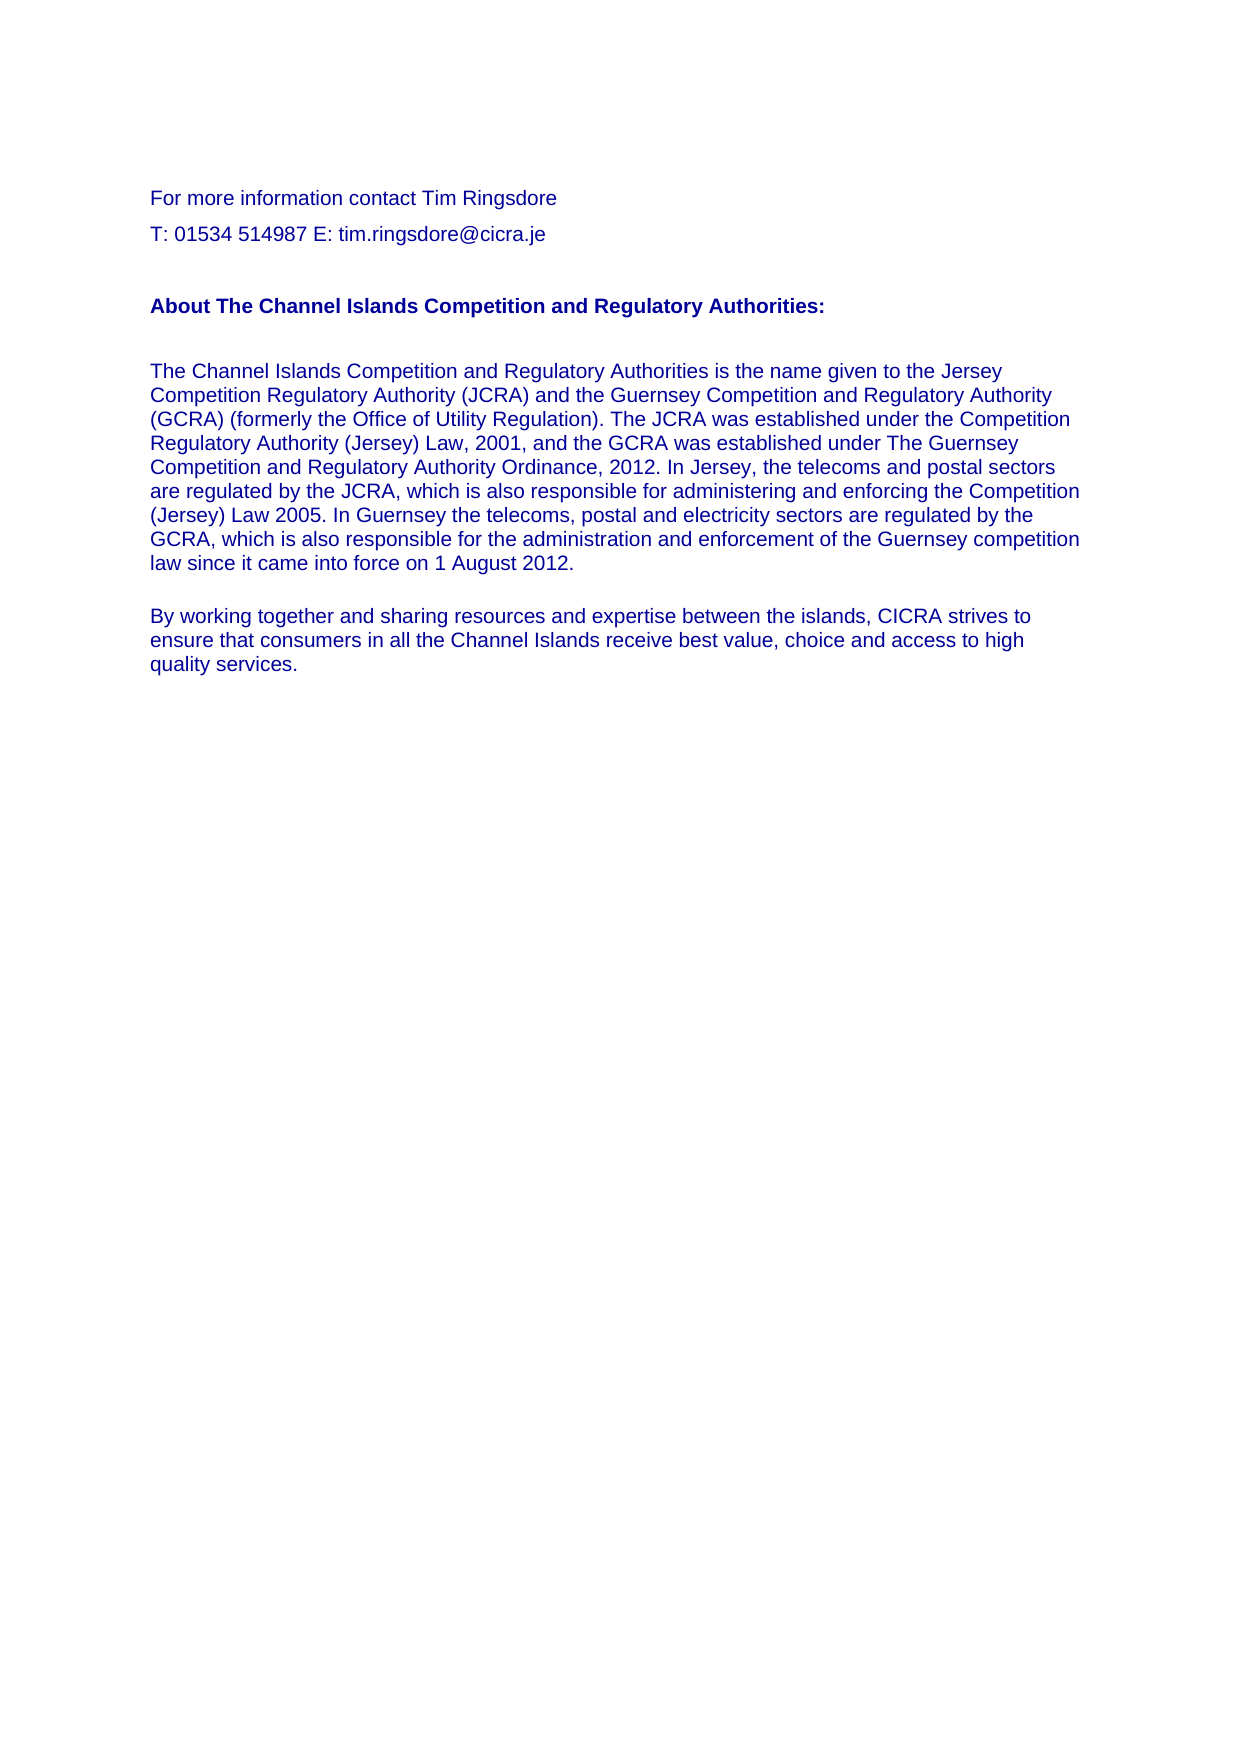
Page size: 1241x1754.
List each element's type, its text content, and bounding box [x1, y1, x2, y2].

text The Channel Islands Competition and Regulatory Authorities is the name given to the Jersey Competition Regulatory Authority (JCRA) and the Guernsey Competition and Regulatory Authority (GCRA) (formerly the Office of Utility Regulation). The JCRA was established under the Competition Regulatory Authority (Jersey) Law, 2001, and the GCRA was established under The Guernsey Competition and Regulatory Authority Ordinance, 2012. In Jersey, the telecoms and postal sectors are regulated by the JCRA, which is also responsible for administering and enforcing the Competition (Jersey) Law 2005. In Guernsey the telecoms, postal and electricity sectors are regulated by the GCRA, which is also responsible for the administration and enforcement of the Guernsey competition law since it came into force on 1 August 2012. [150, 359, 1090, 574]
text T: 01534 514987 E: tim.ringsdore@cicra.je [150, 222, 1090, 246]
text By working together and sharing resources and expertise between the islands, CICRA strives to ensure that consumers in all the Channel Islands receive best value, choice and access to high quality services. [150, 604, 1090, 676]
text For more information contact Tim Ringsdore [150, 186, 1090, 210]
text About The Channel Islands Competition and Regulatory Authorities: [150, 294, 1090, 318]
